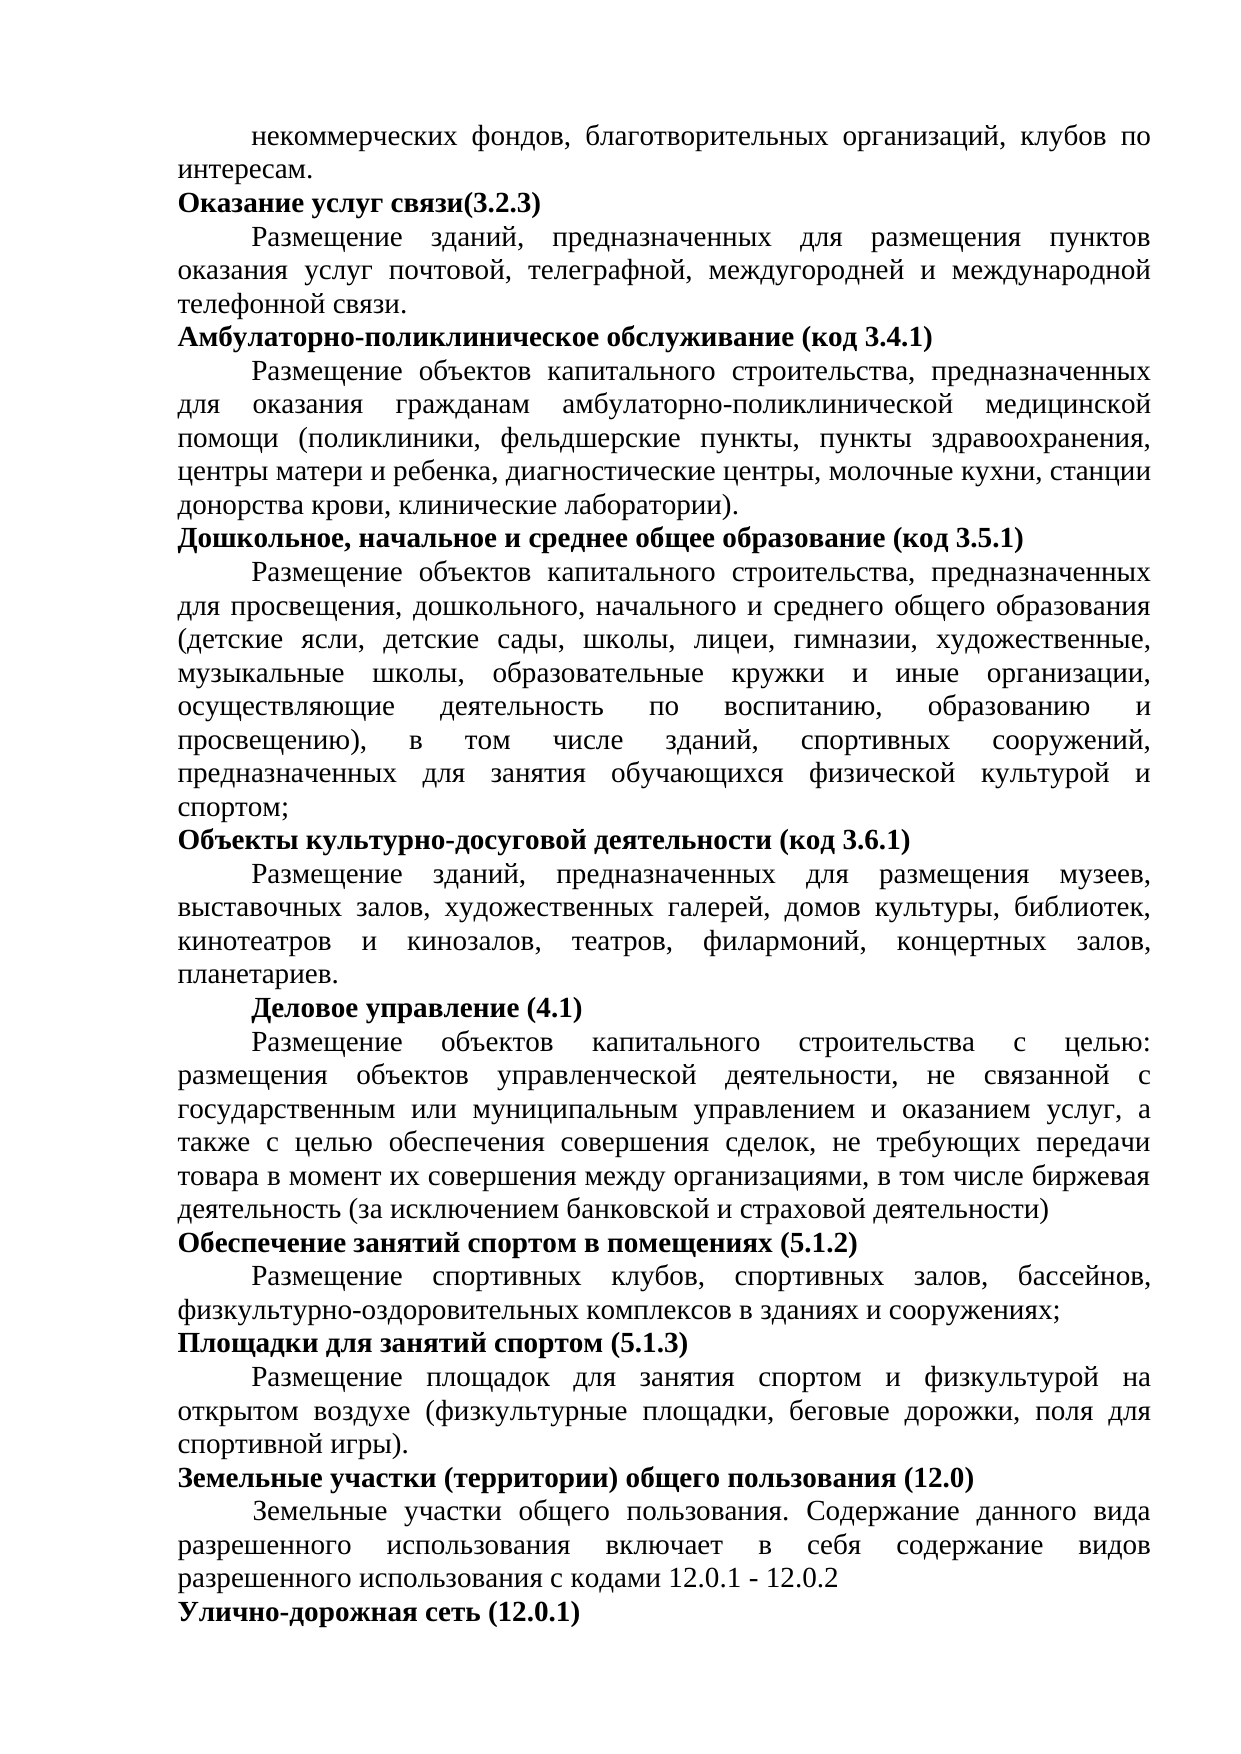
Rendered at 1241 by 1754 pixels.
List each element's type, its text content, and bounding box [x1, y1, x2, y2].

text Земельные участки (территории) общего пользования (12.0) [177, 1460, 1152, 1493]
text Улично-дорожная сеть (12.0.1) [177, 1594, 1152, 1627]
text Обеспечение занятий спортом в помещениях (5.1.2) [177, 1225, 1152, 1258]
text Земельные участки общего пользования. Содержание данного вида разрешенного использования включает в себя содержание видов разрешенного использования с кодами 12.0.1 - 12.0.2 [177, 1493, 1152, 1594]
text Размещение объектов капитального строительства с целью: размещения объектов управленческой деятельности, не связанной с государственным или муниципальным управлением и оказанием услуг, а также с целью обеспечения совершения сделок, не требующих передачи товара в момент их совершения между организациями, в том числе биржевая деятельность (за исключением банковской и страховой деятельности) [177, 1024, 1152, 1225]
text некоммерческих фондов, благотворительных организаций, клубов по интересам. [177, 118, 1152, 185]
text Объекты культурно-досуговой деятельности (код 3.6.1) [177, 822, 1152, 856]
text Размещение объектов капитального строительства, предназначенных для оказания гражданам амбулаторно-поликлинической медицинской помощи (поликлиники, фельдшерские пункты, пункты здравоохранения, центры матери и ребенка, диагностические центры, молочные кухни, станции донорства крови, клинические лаборатории). [177, 353, 1152, 521]
text Дошкольное, начальное и среднее общее образование (код 3.5.1) [177, 521, 1152, 554]
text Площадки для занятий спортом (5.1.3) [177, 1326, 1152, 1359]
text Амбулаторно-поликлиническое обслуживание (код 3.4.1) [177, 319, 1152, 353]
text Размещение спортивных клубов, спортивных залов, бассейнов, физкультурно-оздоровительных комплексов в зданиях и сооружениях; [177, 1258, 1152, 1326]
text Оказание услуг связи(3.2.3) [177, 185, 1152, 219]
text Размещение площадок для занятия спортом и физкультурой на открытом воздухе (физкультурные площадки, беговые дорожки, поля для спортивной игры). [177, 1359, 1152, 1460]
text Размещение объектов капитального строительства, предназначенных для просвещения, дошкольного, начального и среднего общего образования (детские ясли, детские сады, школы, лицеи, гимназии, художественные, музыкальные школы, образовательные кружки и иные организации, осуществляющие деятельность по воспитанию, образованию и просвещению), в том числе зданий, спортивных сооружений, предназначенных для занятия обучающихся физической культурой и спортом; [177, 554, 1152, 822]
text Деловое управление (4.1) [177, 990, 1152, 1024]
text Размещение зданий, предназначенных для размещения пунктов оказания услуг почтовой, телеграфной, междугородней и международной телефонной связи. [177, 219, 1152, 319]
text Размещение зданий, предназначенных для размещения музеев, выставочных залов, художественных галерей, домов культуры, библиотек, кинотеатров и кинозалов, театров, филармоний, концертных залов, планетариев. [177, 856, 1152, 990]
